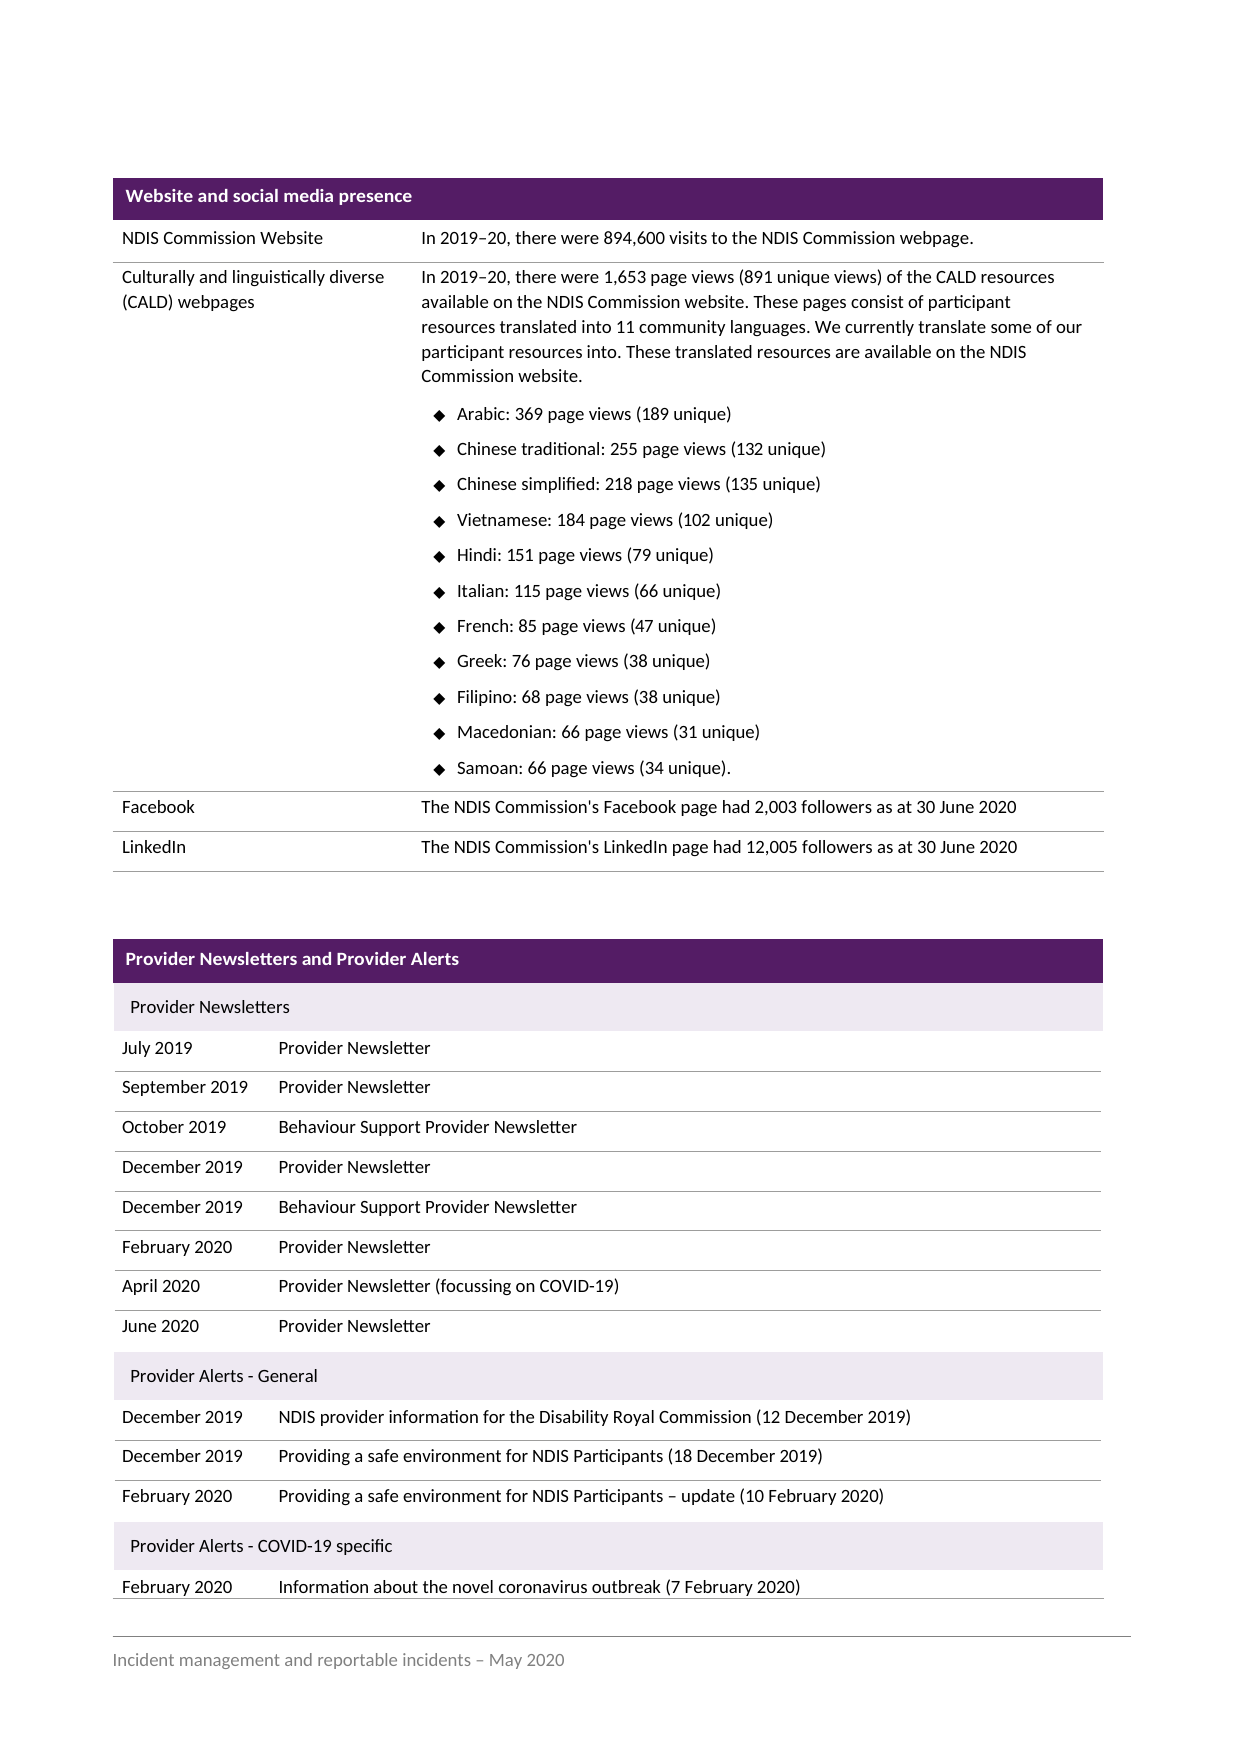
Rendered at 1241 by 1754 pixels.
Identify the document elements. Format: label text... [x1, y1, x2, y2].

table_cell December 2019 [113, 1402, 265, 1440]
table_cell Provider Alerts - General [114, 1352, 1103, 1400]
table_cell April 2020 [113, 1270, 265, 1310]
table_cell Provider Newsletters [114, 983, 1103, 1031]
table_header Provider Newsletters and Provider Alerts [113, 939, 1103, 983]
table_cell February 2020 [113, 1572, 265, 1598]
table_header Website and social media presence [113, 178, 1103, 220]
table_cell June 2020 [113, 1310, 265, 1350]
table_cell October 2019 [113, 1111, 265, 1151]
table_cell Provider Newsletter (focussing on COVID-19) [265, 1270, 1103, 1310]
table_cell Culturally and linguistically diverse (CALD) webpages [113, 263, 407, 791]
table_cell July 2019 [113, 1033, 265, 1071]
table_cell Provider Newsletter [265, 1151, 1103, 1191]
table_cell December 2019 [113, 1191, 265, 1230]
table_cell NDIS Commission Website [113, 222, 407, 261]
table_cell September 2019 [113, 1071, 265, 1111]
table_cell The NDIS Commission's Facebook page had 2,003 followers as at 30 June 2020 [408, 792, 1103, 831]
table_cell NDIS provider information for the Disability Royal Commission (12 December 2019) [265, 1402, 1103, 1440]
table_cell Behaviour Support Provider Newsletter [265, 1191, 1103, 1230]
table_cell Behaviour Support Provider Newsletter [265, 1111, 1103, 1151]
table_cell February 2020 [113, 1480, 265, 1520]
table_cell February 2020 [113, 1230, 265, 1270]
table_cell December 2019 [113, 1151, 265, 1191]
table_cell Provider Alerts - COVID-19 specific [114, 1522, 1103, 1570]
table_cell Provider Newsletter [265, 1071, 1103, 1111]
table_cell The NDIS Commission's LinkedIn page had 12,005 followers as at 30 June 2020 [408, 832, 1103, 871]
table_cell In 2019–20, there were 1,653 page views (891 unique views) of the CALD resources available on the NDIS Commission website. These pages consist of participant resources translated into 11 community languages. We currently translate some of our participant resources into. These translated resources are available on the NDIS Commission website. Arabic: 369 page views (189 unique) Chinese traditional: 255 page views (132 unique) Chinese simplified: 218 page views (135 unique) Vietnamese: 184 page views (102 unique) Hindi: 151 page views (79 unique) Italian: 115 page views (66 unique) French: 85 page views (47 unique) Greek: 76 page views (38 unique) Filipino: 68 page views (38 unique) Macedonian: 66 page views (31 unique) Samoan: 66 page views (34 unique). [408, 263, 1103, 791]
table_cell Information about the novel coronavirus outbreak (7 February 2020) [265, 1572, 1103, 1598]
table_cell Providing a safe environment for NDIS Participants (18 December 2019) [265, 1440, 1103, 1480]
table_cell December 2019 [113, 1440, 265, 1480]
table_cell LinkedIn [113, 832, 407, 871]
table_cell Provider Newsletter [265, 1310, 1103, 1350]
table_cell Provider Newsletter [265, 1230, 1103, 1270]
table_cell Providing a safe environment for NDIS Participants – update (10 February 2020) [265, 1480, 1103, 1520]
table_cell Facebook [113, 792, 407, 831]
table_cell In 2019–20, there were 894,600 visits to the NDIS Commission webpage. [408, 222, 1103, 261]
table_cell Provider Newsletter [265, 1033, 1103, 1071]
